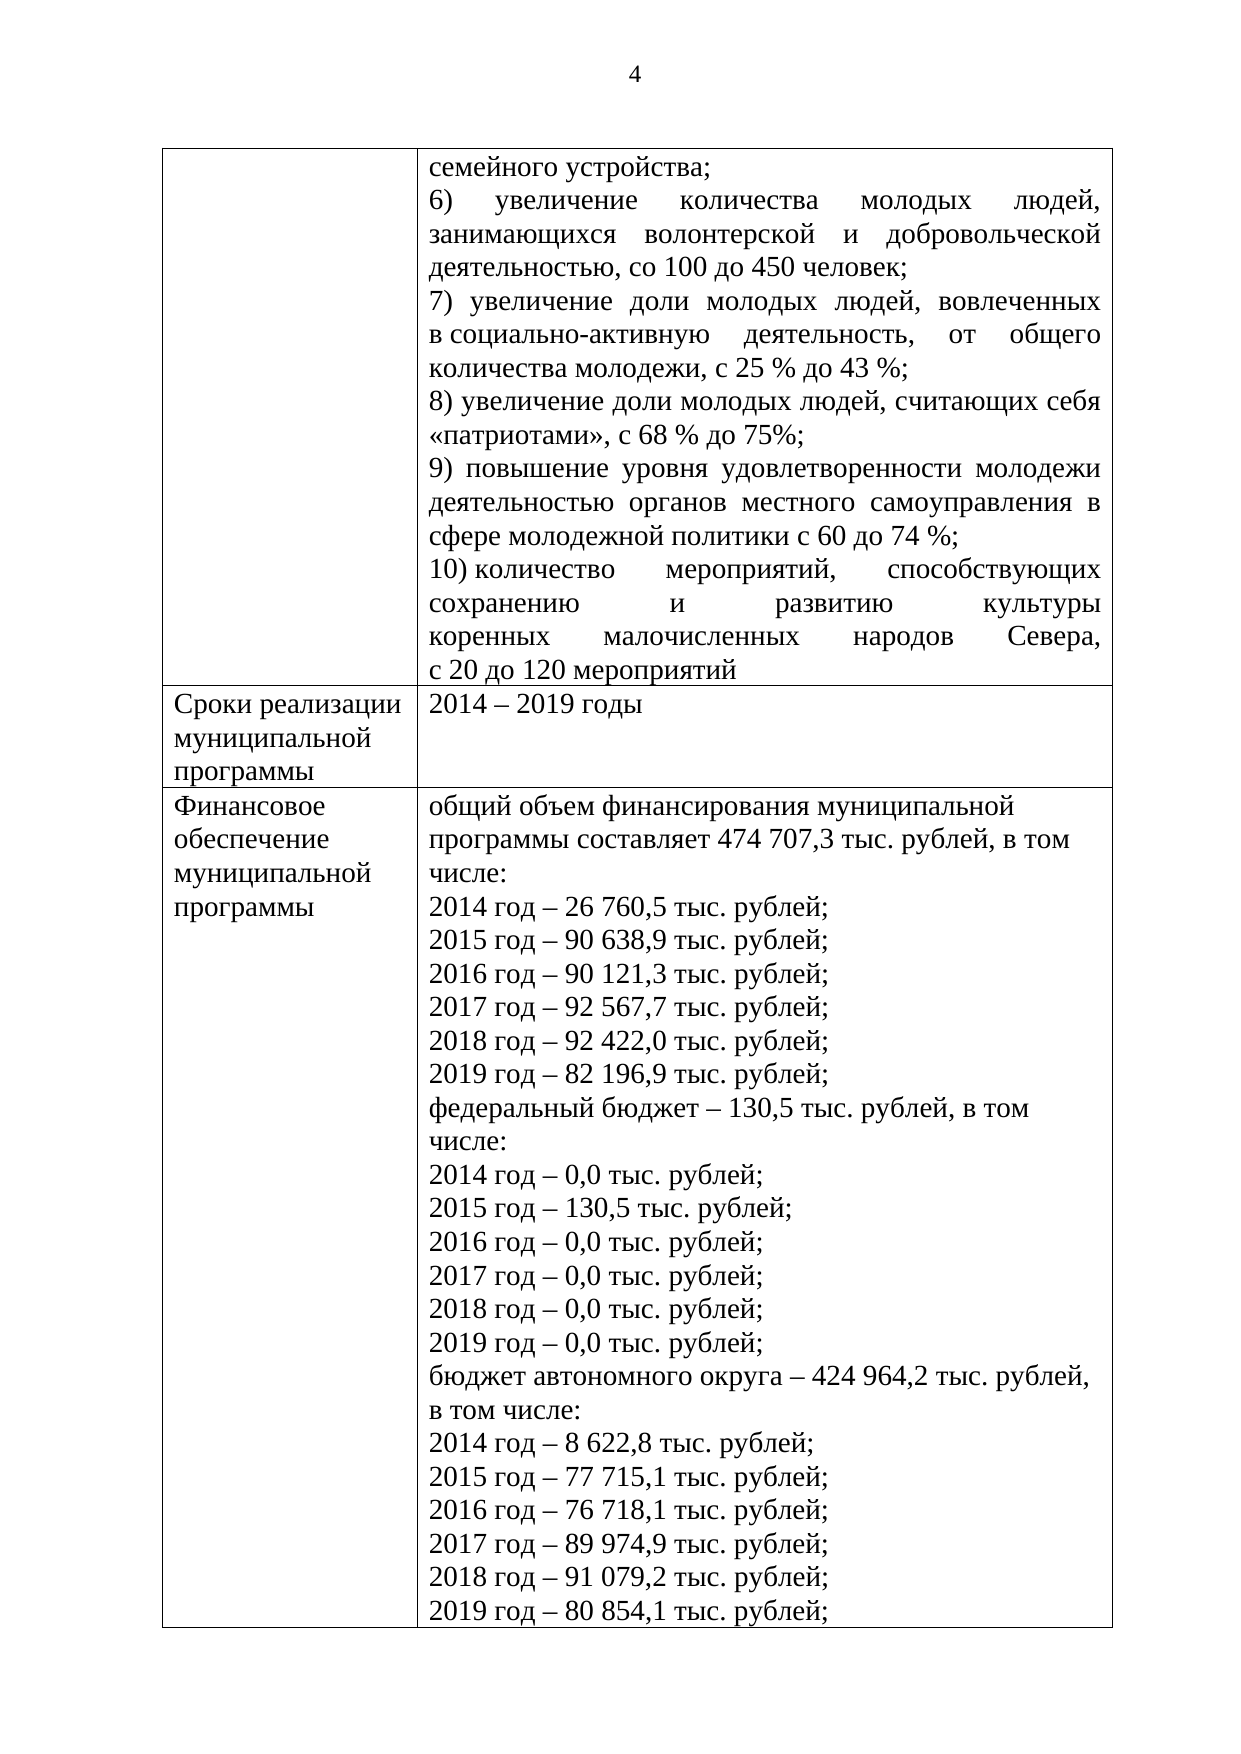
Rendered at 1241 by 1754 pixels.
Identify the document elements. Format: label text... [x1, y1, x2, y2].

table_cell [418, 149, 1112, 685]
table_cell Сроки реализации муниципальной программы [163, 686, 417, 787]
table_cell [163, 149, 417, 685]
table_cell 2014 – 2019 годы [418, 686, 1112, 787]
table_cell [418, 788, 1112, 1627]
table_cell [163, 788, 417, 1627]
